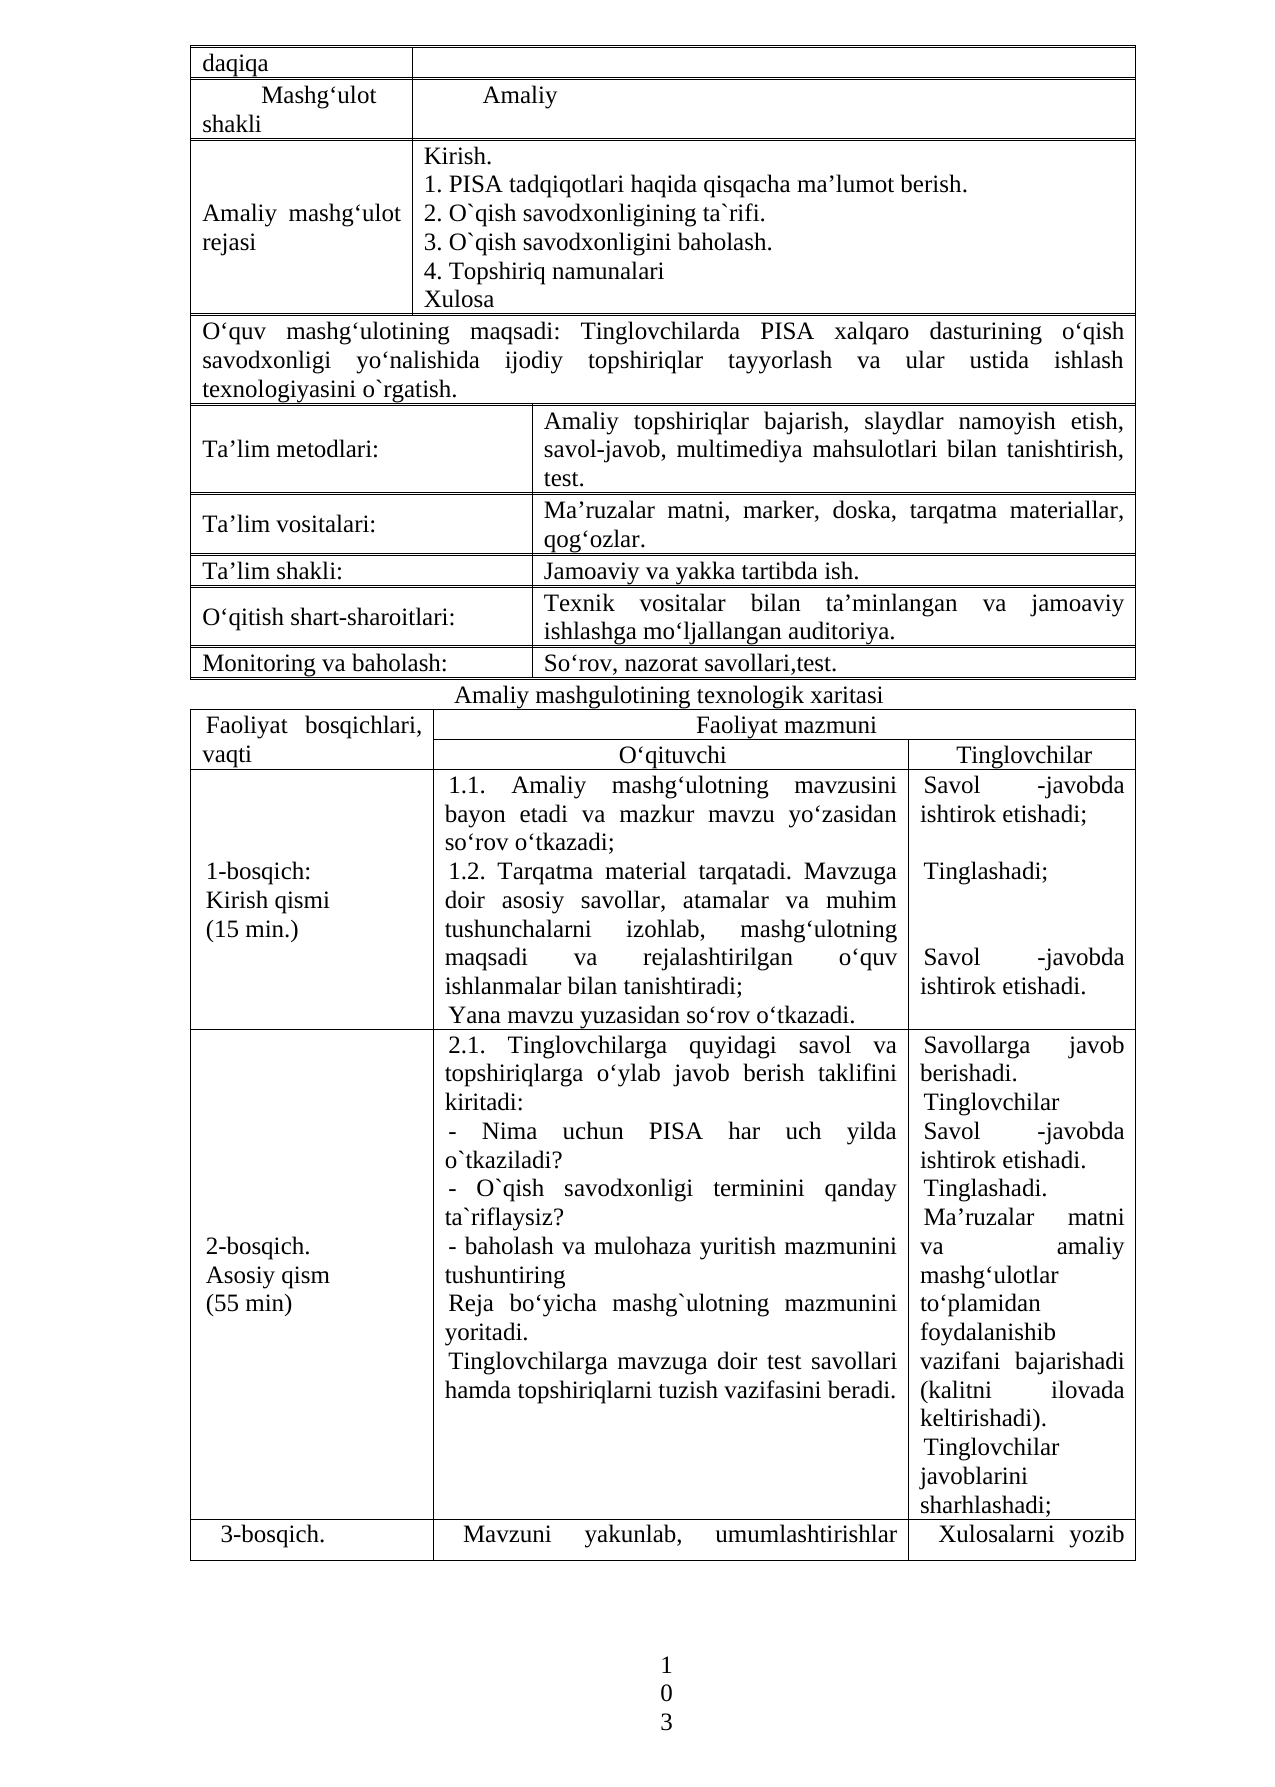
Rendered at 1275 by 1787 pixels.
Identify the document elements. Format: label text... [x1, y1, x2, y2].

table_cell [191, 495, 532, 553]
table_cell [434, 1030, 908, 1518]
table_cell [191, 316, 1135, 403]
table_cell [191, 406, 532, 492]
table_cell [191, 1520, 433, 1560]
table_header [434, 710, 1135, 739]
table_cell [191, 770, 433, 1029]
text Amaliy mashgulotining texnologik xaritasi [235, 680, 1166, 709]
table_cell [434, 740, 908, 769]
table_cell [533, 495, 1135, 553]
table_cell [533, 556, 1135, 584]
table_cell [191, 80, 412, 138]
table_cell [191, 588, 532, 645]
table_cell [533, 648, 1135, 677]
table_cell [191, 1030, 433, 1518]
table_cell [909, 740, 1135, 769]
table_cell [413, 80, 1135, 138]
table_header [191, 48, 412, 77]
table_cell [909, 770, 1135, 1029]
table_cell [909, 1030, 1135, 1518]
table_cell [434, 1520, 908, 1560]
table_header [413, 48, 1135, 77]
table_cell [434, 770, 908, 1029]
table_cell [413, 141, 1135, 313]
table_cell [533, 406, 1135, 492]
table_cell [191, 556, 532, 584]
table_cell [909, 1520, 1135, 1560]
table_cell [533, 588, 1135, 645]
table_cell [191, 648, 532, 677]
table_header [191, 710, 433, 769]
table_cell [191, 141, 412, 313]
